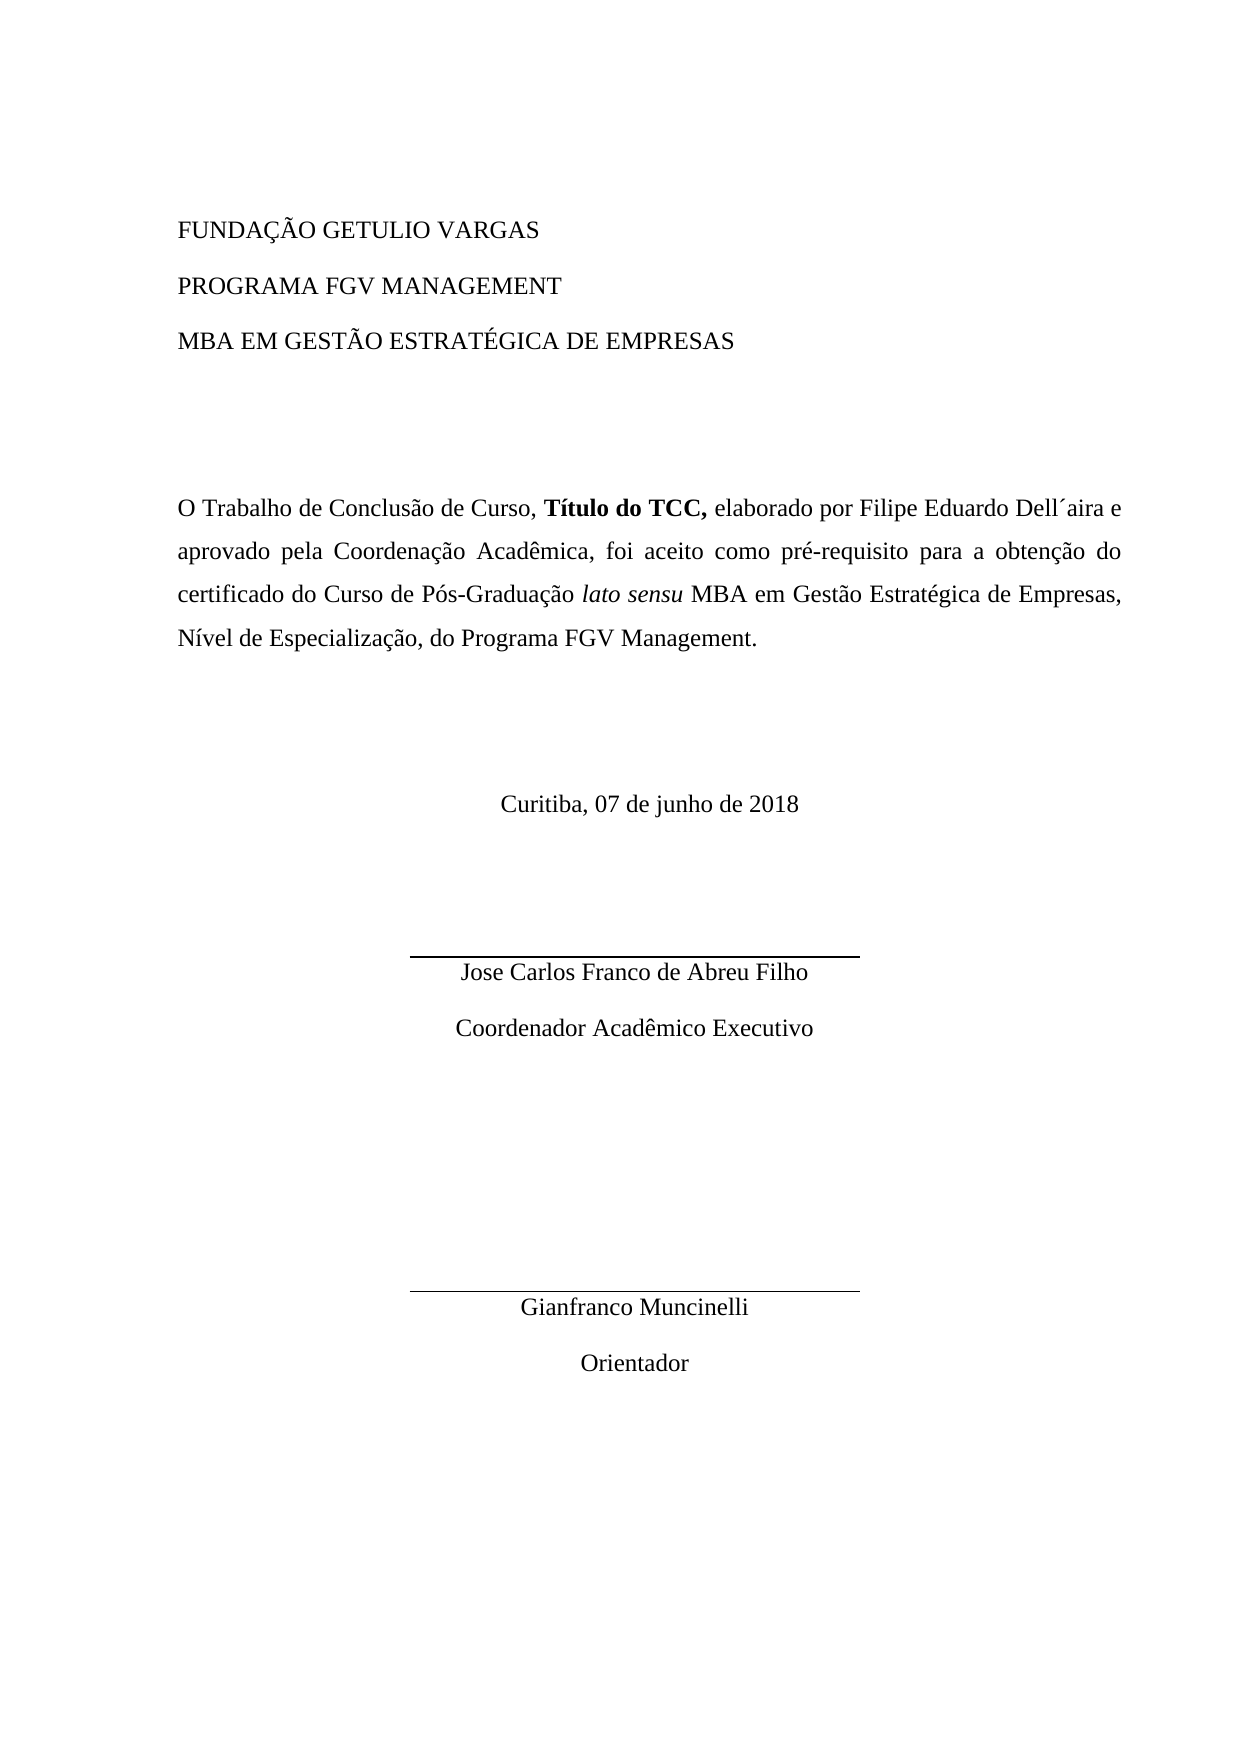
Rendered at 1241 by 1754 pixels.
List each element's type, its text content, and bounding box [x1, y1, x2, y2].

text PROGRAMA FGV MANAGEMENT [177, 271, 1122, 299]
table_header Jose Carlos Franco de Abreu Filho Coordenador Acadêmico Executivo [410, 958, 859, 1069]
text FUNDAÇÃO GETULIO VARGAS [177, 215, 1122, 244]
text O Trabalho de Conclusão de Curso, Título do TCC, elaborado por Filipe Eduardo Dell´aira e aprovado pela Coordenação Acadêmica, foi aceito como pré-requisito para a obtenção do certificado do Curso de Pós-Graduação lato sensu MBA em Gestão Estratégica de Empresas, Nível de Especialização, do Programa FGV Management. [177, 493, 1122, 651]
text Curitiba, 07 de junho de 2018 [177, 789, 1122, 818]
text MBA EM GESTÃO ESTRATÉGICA DE EMPRESAS [177, 326, 1122, 355]
table_header Gianfranco Muncinelli Orientador [410, 1292, 859, 1403]
